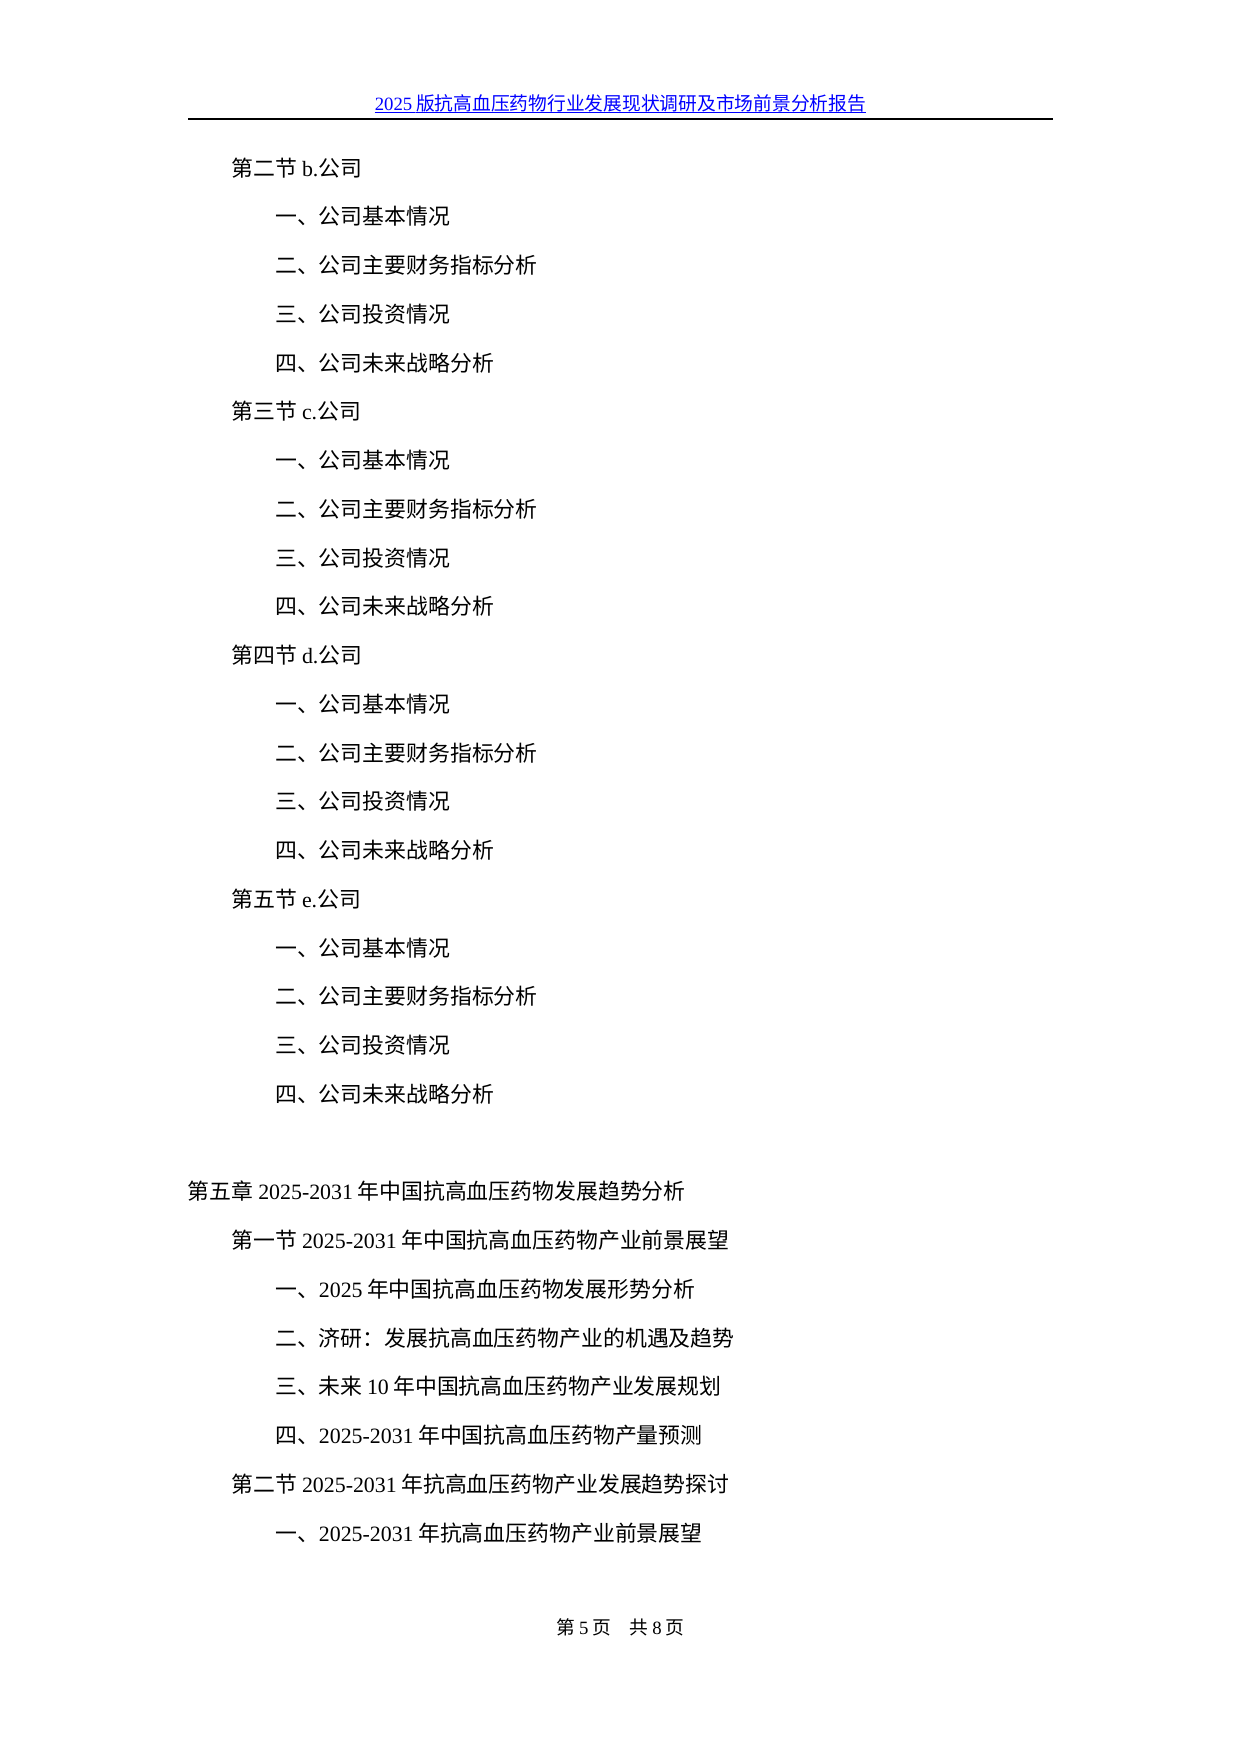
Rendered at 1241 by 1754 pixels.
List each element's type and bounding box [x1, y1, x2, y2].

text [187, 150, 1053, 1548]
